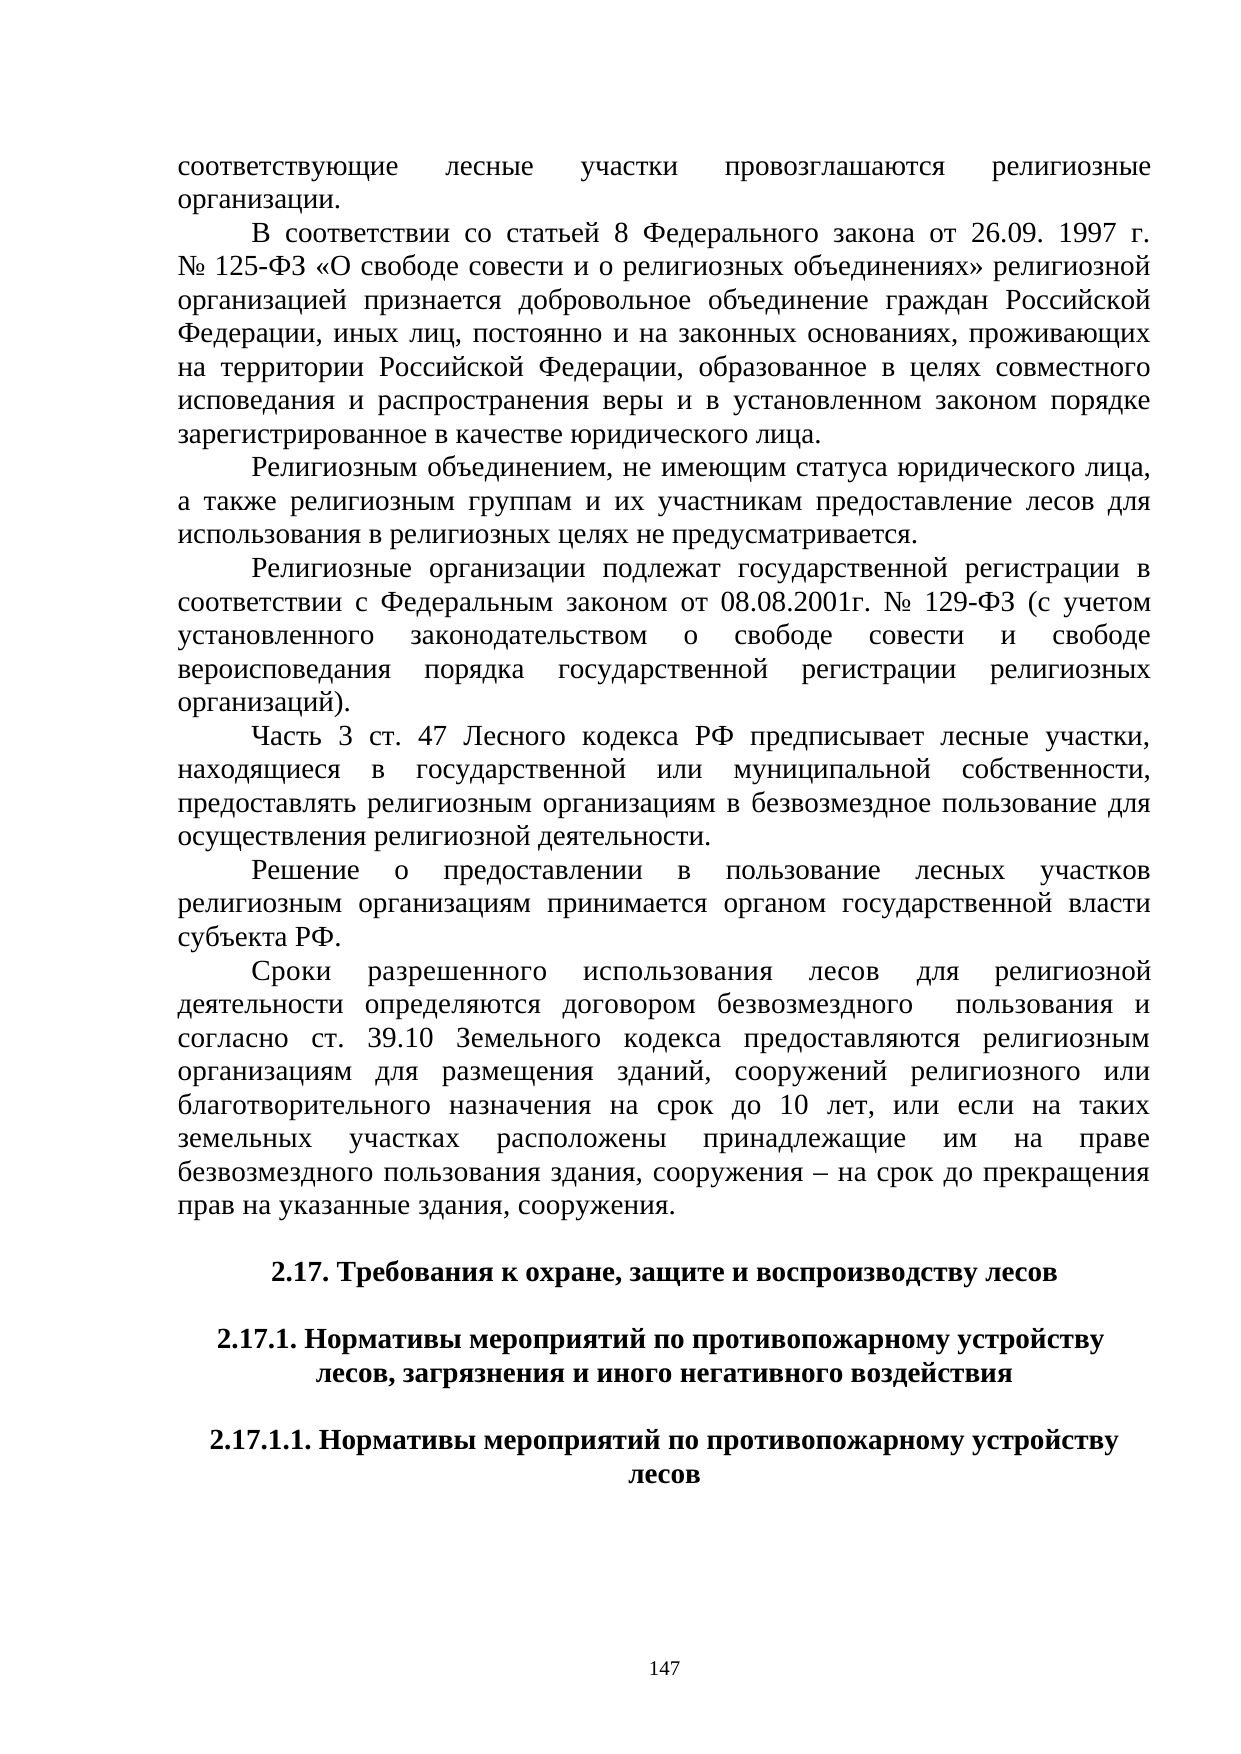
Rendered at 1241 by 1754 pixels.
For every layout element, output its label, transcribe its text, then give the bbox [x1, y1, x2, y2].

text Часть 3 ст. 47 Лесного кодекса РФ предписывает лесные участки, находящиеся в государственной или муниципальной собственности, предоставлять религиозным организациям в безвозмездное пользование для осуществления религиозной деятельности. [177, 718, 1152, 852]
text Решение о предоставлении в пользование лесных участков религиозным организациям принимается органом государственной власти субъекта РФ. [177, 852, 1152, 953]
subtitle лесов [177, 1456, 1152, 1489]
text Религиозным объединением, не имеющим статуса юридического лица, а также религиозным группам и их участникам предоставление лесов для использования в религиозных целях не предусматривается. [177, 449, 1152, 550]
text В соответствии со статьей 8 Федерального закона от 26.09. 1997 г. № 125-ФЗ «О свободе совести и о религиозных объединениях» религиозной организацией признается добровольное объединение граждан Российской Федерации, иных лиц, постоянно и на законных основаниях, проживающих на территории Российской Федерации, образованное в целях совместного исповедания и распространения веры и в установленном законом порядке зарегистрированное в качестве юридического лица. [177, 215, 1152, 449]
subtitle 2.17.1. Нормативы мероприятий по противопожарному устройству лесов, загрязнения и иного негативного воздействия [177, 1322, 1152, 1389]
subtitle 2.17.1.1. Нормативы мероприятий по противопожарному устройству [177, 1422, 1152, 1456]
text Религиозные организации подлежат государственной регистрации в соответствии с Федеральным законом от 08.08.2001г. № 129-ФЗ (с учетом установленного законодательством о свободе совести и свободе вероисповедания порядка государственной регистрации религиозных организаций). [177, 550, 1152, 718]
subtitle 2.17. Требования к охране, защите и воспроизводству лесов [177, 1254, 1152, 1288]
text Сроки разрешенного использования лесов для религиозной деятельности определяются договором безвозмездного пользования и согласно ст. 39.10 Земельного кодекса предоставляются религиозным организациям для размещения зданий, сооружений религиозного или благотворительного назначения на срок до 10 лет, или если на таких земельных участках расположены принадлежащие им на праве безвозмездного пользования здания, сооружения – на срок до прекращения прав на указанные здания, сооружения. [177, 953, 1152, 1221]
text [177, 148, 1152, 215]
